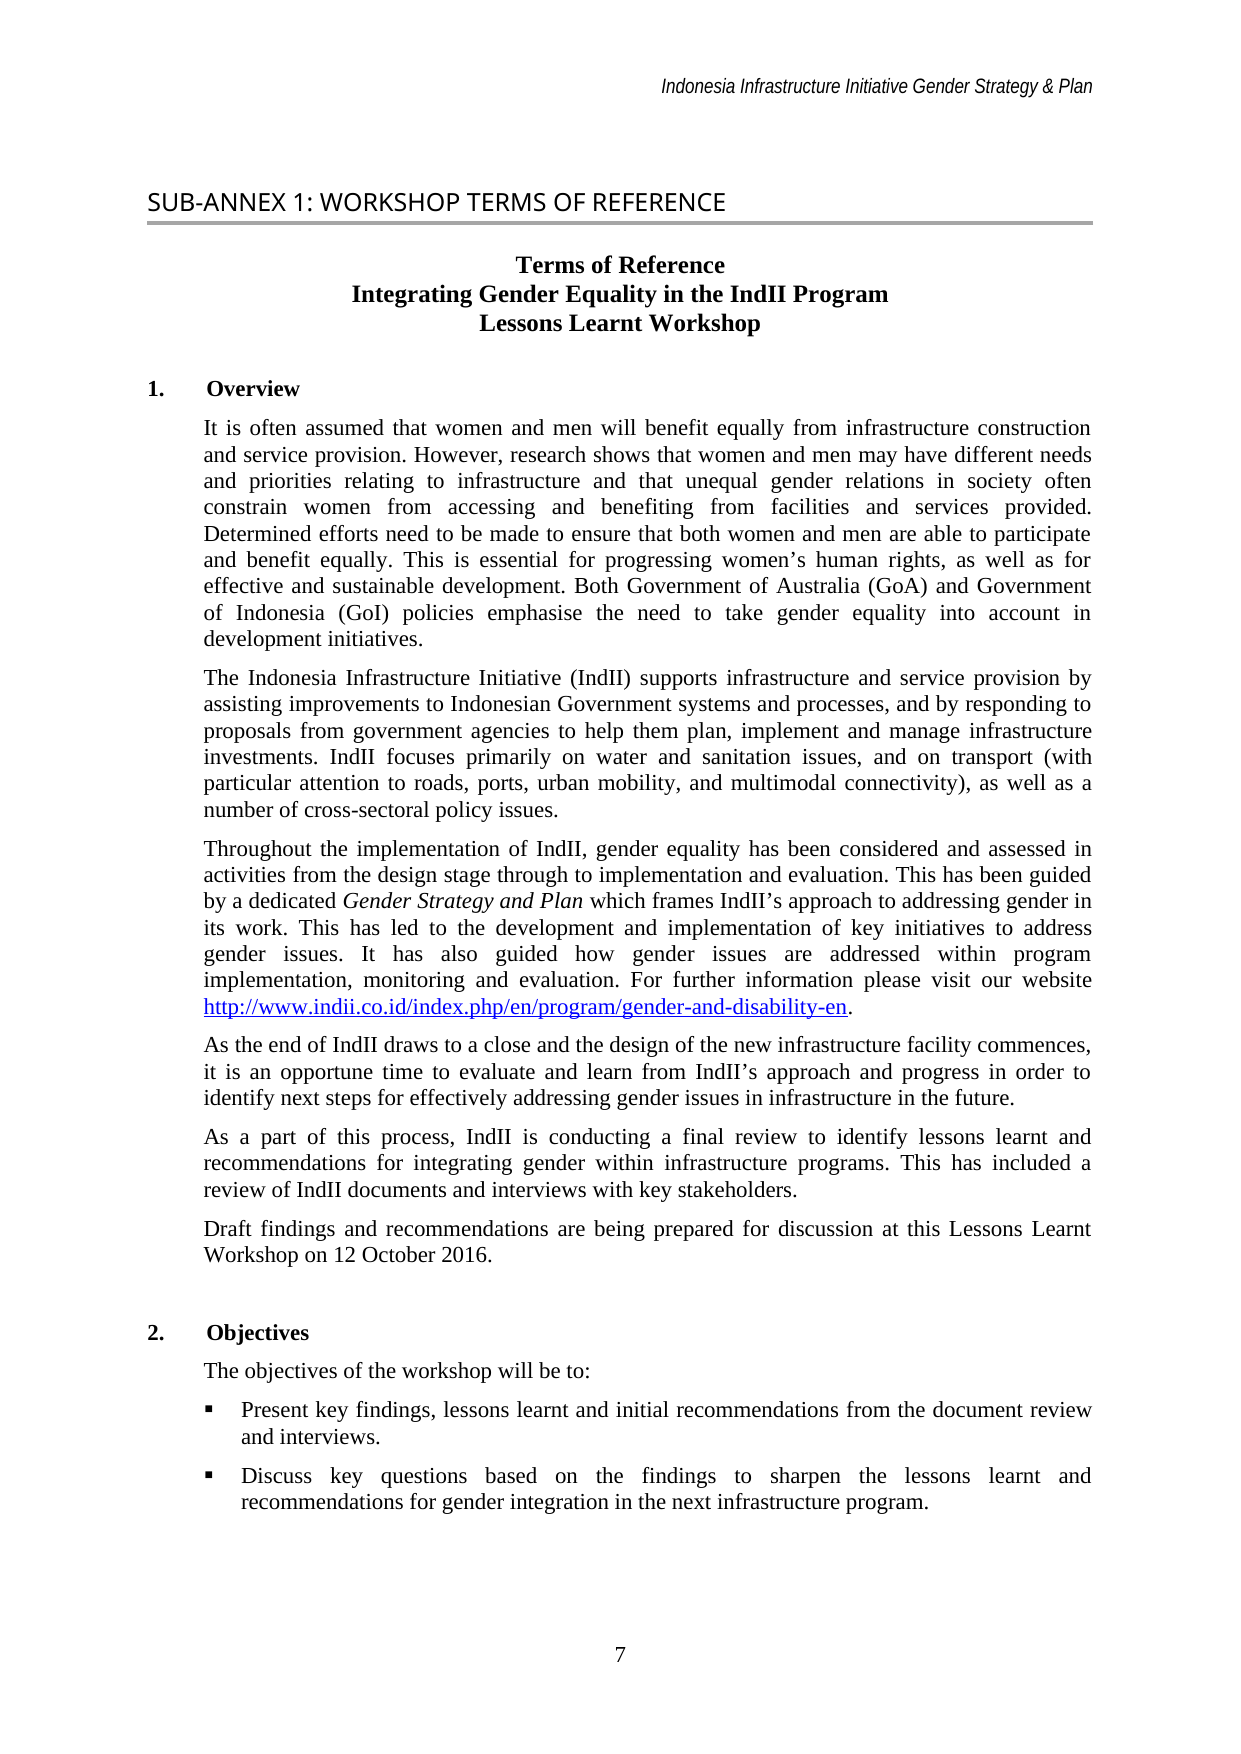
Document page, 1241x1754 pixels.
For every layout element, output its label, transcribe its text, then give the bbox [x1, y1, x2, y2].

text The Indonesia Infrastructure Initiative (IndII) supports infrastructure and service provision by assisting improvements to Indonesian Government systems and processes, and by responding to proposals from government agencies to help them plan, implement and manage infrastructure investments. IndII focuses primarily on water and sanitation issues, and on transport (with particular attention to roads, ports, urban mobility, and multimodal connectivity), as well as a number of cross-sectoral policy issues. [203, 664, 1093, 822]
text Throughout the implementation of IndII, gender equality has been considered and assessed in activities from the design stage through to implementation and evaluation. This has been guided by a dedicated Gender Strategy and Plan which frames IndII’s approach to addressing gender in its work. This has led to the development and implementation of key initiatives to address gender issues. It has also guided how gender issues are addressed within program implementation, monitoring and evaluation. For further information please visit our website http://www.indii.co.id/index.php/en/program/gender-and-disability-en. [203, 834, 1093, 1019]
text Lessons Learnt Workshop [147, 308, 1093, 337]
list Overview [147, 375, 1093, 402]
text Integrating Gender Equality in the IndII Program [147, 279, 1093, 308]
list Present key findings, lessons learnt and initial recommendations from the document review and interviews. [203, 1396, 1093, 1449]
text Terms of Reference [147, 250, 1093, 279]
text As a part of this process, IndII is conducting a final review to identify lessons learnt and recommendations for integrating gender within infrastructure programs. This has included a review of IndII documents and interviews with key stakeholders. [203, 1123, 1093, 1202]
text The objectives of the workshop will be to: [203, 1358, 1093, 1384]
text It is often assumed that women and men will benefit equally from infrastructure construction and service provision. However, research shows that women and men may have different needs and priorities relating to infrastructure and that unequal gender relations in society often constrain women from accessing and benefiting from facilities and services provided. Determined efforts need to be made to ensure that both women and men are able to participate and benefit equally. This is essential for progressing women’s human rights, as well as for effective and sustainable development. Both Government of Australia (GoA) and Government of Indonesia (GoI) policies emphasise the need to take gender equality into account in development initiatives. [203, 414, 1093, 651]
text As the end of IndII draws to a close and the design of the new infrastructure facility commences, it is an opportune time to evaluate and learn from IndII’s approach and progress in order to identify next steps for effectively addressing gender issues in infrastructure in the future. [203, 1032, 1093, 1111]
list Discuss key questions based on the findings to sharpen the lessons learnt and recommendations for gender integration in the next infrastructure program. [203, 1462, 1093, 1514]
text Draft findings and recommendations are being prepared for discussion at this Lessons Learnt Workshop on 12 October 2016. [203, 1215, 1093, 1267]
list Objectives [147, 1319, 1093, 1345]
subtitle Sub-Annex 1: Workshop Terms of Reference [147, 184, 1093, 221]
